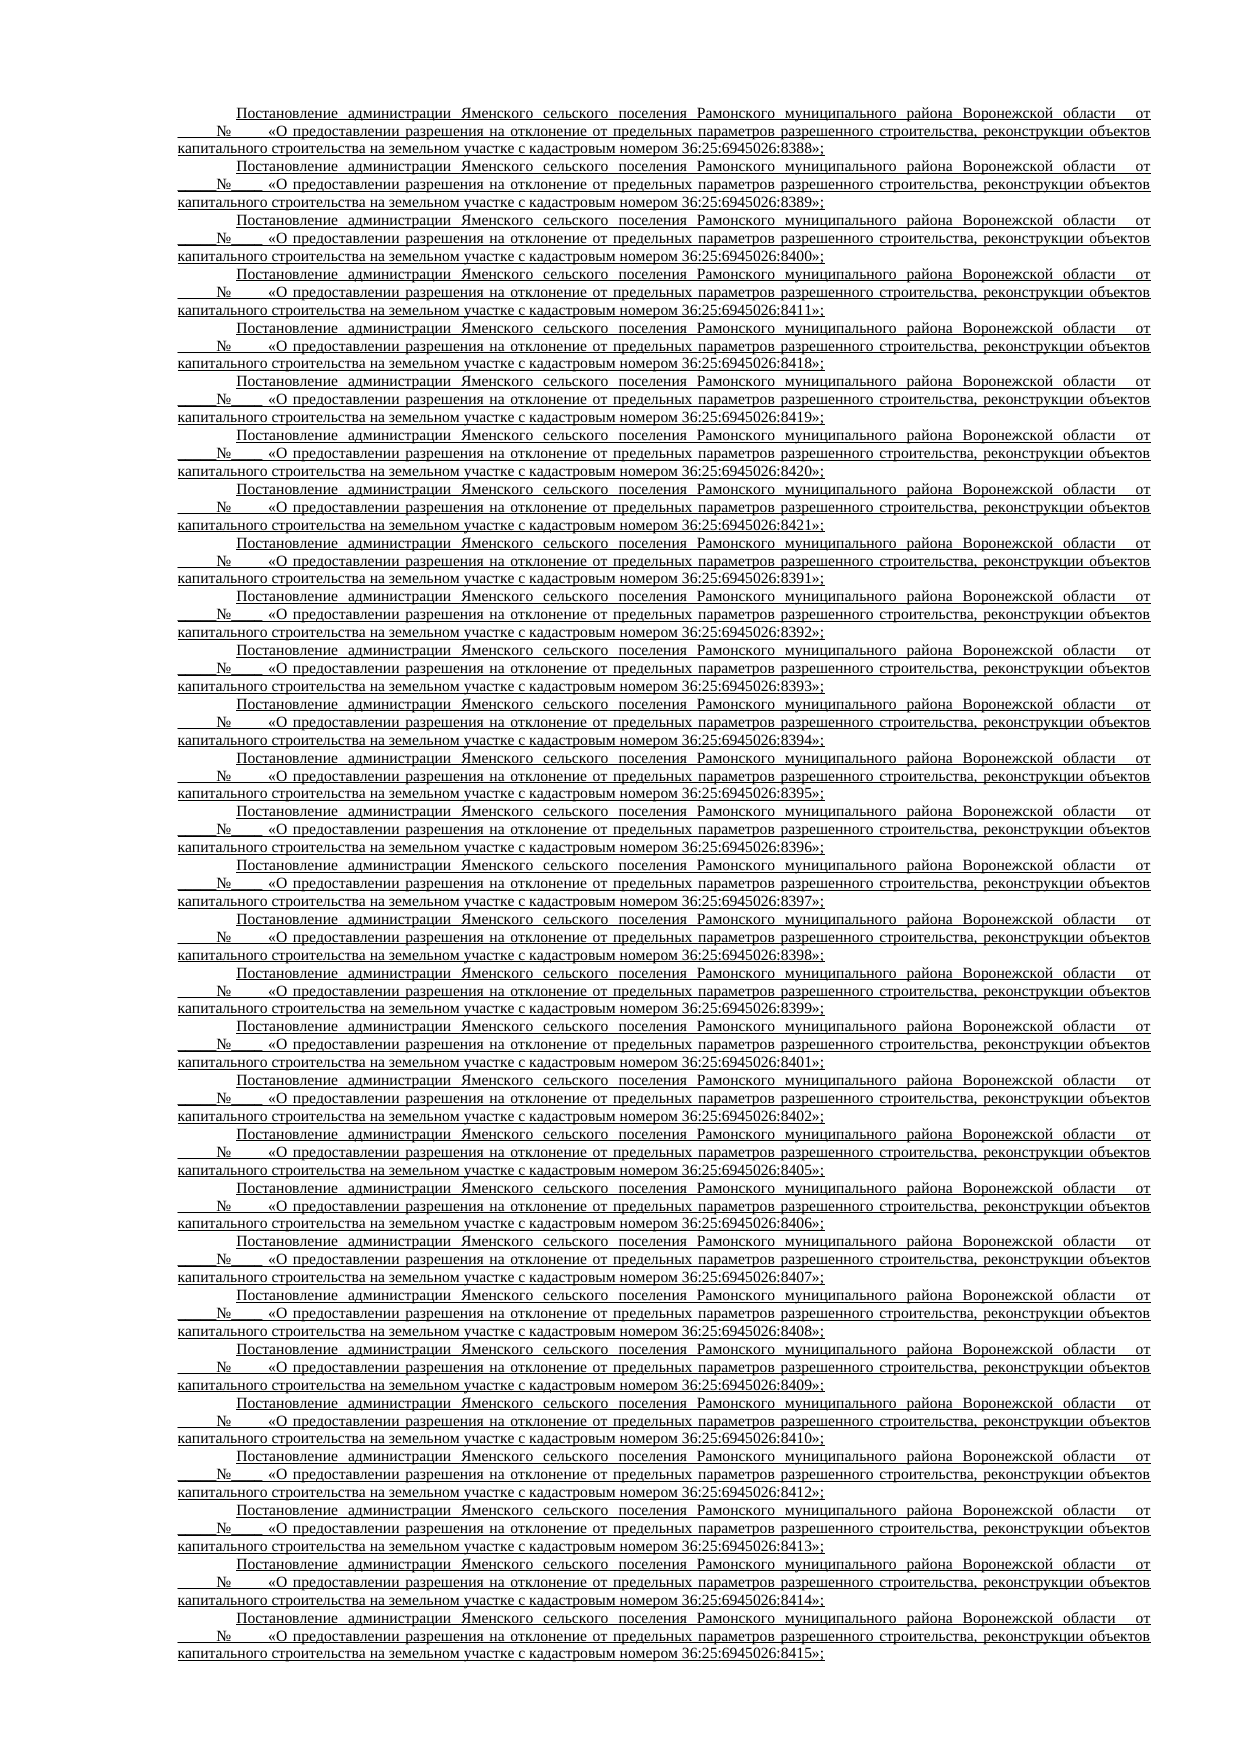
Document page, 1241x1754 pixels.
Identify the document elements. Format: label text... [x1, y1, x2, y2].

text Постановление администрации Яменского сельского поселения Рамонского муниципального района Воронежской области от _____№____ «О предоставлении разрешения на отклонение от предельных параметров разрешенного строительства, реконструкции объектов капитального строительства на земельном участке с кадастровым номером 36:25:6945026:8405»; [177, 1125, 1152, 1178]
text Постановление администрации Яменского сельского поселения Рамонского муниципального района Воронежской области от _____№____ «О предоставлении разрешения на отклонение от предельных параметров разрешенного строительства, реконструкции объектов капитального строительства на земельном участке с кадастровым номером 36:25:6945026:8412»; [177, 1447, 1152, 1501]
text Постановление администрации Яменского сельского поселения Рамонского муниципального района Воронежской области от _____№____ «О предоставлении разрешения на отклонение от предельных параметров разрешенного строительства, реконструкции объектов капитального строительства на земельном участке с кадастровым номером 36:25:6945026:8406»; [177, 1178, 1152, 1232]
text Постановление администрации Яменского сельского поселения Рамонского муниципального района Воронежской области от _____№____ «О предоставлении разрешения на отклонение от предельных параметров разрешенного строительства, реконструкции объектов капитального строительства на земельном участке с кадастровым номером 36:25:6945026:8407»; [177, 1232, 1152, 1286]
text Постановление администрации Яменского сельского поселения Рамонского муниципального района Воронежской области от _____№____ «О предоставлении разрешения на отклонение от предельных параметров разрешенного строительства, реконструкции объектов капитального строительства на земельном участке с кадастровым номером 36:25:6945026:8411»; [177, 265, 1152, 318]
text Постановление администрации Яменского сельского поселения Рамонского муниципального района Воронежской области от _____№____ «О предоставлении разрешения на отклонение от предельных параметров разрешенного строительства, реконструкции объектов капитального строительства на земельном участке с кадастровым номером 36:25:6945026:8394»; [177, 695, 1152, 748]
text Постановление администрации Яменского сельского поселения Рамонского муниципального района Воронежской области от _____№____ «О предоставлении разрешения на отклонение от предельных параметров разрешенного строительства, реконструкции объектов капитального строительства на земельном участке с кадастровым номером 36:25:6945026:8392»; [177, 587, 1152, 641]
text Постановление администрации Яменского сельского поселения Рамонского муниципального района Воронежской области от _____№____ «О предоставлении разрешения на отклонение от предельных параметров разрешенного строительства, реконструкции объектов капитального строительства на земельном участке с кадастровым номером 36:25:6945026:8395»; [177, 748, 1152, 802]
text Постановление администрации Яменского сельского поселения Рамонского муниципального района Воронежской области от _____№____ «О предоставлении разрешения на отклонение от предельных параметров разрешенного строительства, реконструкции объектов капитального строительства на земельном участке с кадастровым номером 36:25:6945026:8413»; [177, 1501, 1152, 1555]
text Постановление администрации Яменского сельского поселения Рамонского муниципального района Воронежской области от _____№____ «О предоставлении разрешения на отклонение от предельных параметров разрешенного строительства, реконструкции объектов капитального строительства на земельном участке с кадастровым номером 36:25:6945026:8388»; [177, 103, 1152, 157]
text Постановление администрации Яменского сельского поселения Рамонского муниципального района Воронежской области от _____№____ «О предоставлении разрешения на отклонение от предельных параметров разрешенного строительства, реконструкции объектов капитального строительства на земельном участке с кадастровым номером 36:25:6945026:8401»; [177, 1017, 1152, 1071]
text Постановление администрации Яменского сельского поселения Рамонского муниципального района Воронежской области от _____№____ «О предоставлении разрешения на отклонение от предельных параметров разрешенного строительства, реконструкции объектов капитального строительства на земельном участке с кадастровым номером 36:25:6945026:8415»; [177, 1608, 1152, 1662]
text Постановление администрации Яменского сельского поселения Рамонского муниципального района Воронежской области от _____№____ «О предоставлении разрешения на отклонение от предельных параметров разрешенного строительства, реконструкции объектов капитального строительства на земельном участке с кадастровым номером 36:25:6945026:8391»; [177, 533, 1152, 587]
text Постановление администрации Яменского сельского поселения Рамонского муниципального района Воронежской области от _____№____ «О предоставлении разрешения на отклонение от предельных параметров разрешенного строительства, реконструкции объектов капитального строительства на земельном участке с кадастровым номером 36:25:6945026:8393»; [177, 641, 1152, 695]
text Постановление администрации Яменского сельского поселения Рамонского муниципального района Воронежской области от _____№____ «О предоставлении разрешения на отклонение от предельных параметров разрешенного строительства, реконструкции объектов капитального строительства на земельном участке с кадастровым номером 36:25:6945026:8400»; [177, 211, 1152, 265]
text Постановление администрации Яменского сельского поселения Рамонского муниципального района Воронежской области от _____№____ «О предоставлении разрешения на отклонение от предельных параметров разрешенного строительства, реконструкции объектов капитального строительства на земельном участке с кадастровым номером 36:25:6945026:8408»; [177, 1286, 1152, 1340]
text Постановление администрации Яменского сельского поселения Рамонского муниципального района Воронежской области от _____№____ «О предоставлении разрешения на отклонение от предельных параметров разрешенного строительства, реконструкции объектов капитального строительства на земельном участке с кадастровым номером 36:25:6945026:8414»; [177, 1555, 1152, 1608]
text Постановление администрации Яменского сельского поселения Рамонского муниципального района Воронежской области от _____№____ «О предоставлении разрешения на отклонение от предельных параметров разрешенного строительства, реконструкции объектов капитального строительства на земельном участке с кадастровым номером 36:25:6945026:8419»; [177, 372, 1152, 426]
text Постановление администрации Яменского сельского поселения Рамонского муниципального района Воронежской области от _____№____ «О предоставлении разрешения на отклонение от предельных параметров разрешенного строительства, реконструкции объектов капитального строительства на земельном участке с кадастровым номером 36:25:6945026:8402»; [177, 1071, 1152, 1125]
text Постановление администрации Яменского сельского поселения Рамонского муниципального района Воронежской области от _____№____ «О предоставлении разрешения на отклонение от предельных параметров разрешенного строительства, реконструкции объектов капитального строительства на земельном участке с кадастровым номером 36:25:6945026:8418»; [177, 318, 1152, 372]
text Постановление администрации Яменского сельского поселения Рамонского муниципального района Воронежской области от _____№____ «О предоставлении разрешения на отклонение от предельных параметров разрешенного строительства, реконструкции объектов капитального строительства на земельном участке с кадастровым номером 36:25:6945026:8410»; [177, 1393, 1152, 1447]
text Постановление администрации Яменского сельского поселения Рамонского муниципального района Воронежской области от _____№____ «О предоставлении разрешения на отклонение от предельных параметров разрешенного строительства, реконструкции объектов капитального строительства на земельном участке с кадастровым номером 36:25:6945026:8398»; [177, 910, 1152, 963]
text Постановление администрации Яменского сельского поселения Рамонского муниципального района Воронежской области от _____№____ «О предоставлении разрешения на отклонение от предельных параметров разрешенного строительства, реконструкции объектов капитального строительства на земельном участке с кадастровым номером 36:25:6945026:8397»; [177, 856, 1152, 910]
text Постановление администрации Яменского сельского поселения Рамонского муниципального района Воронежской области от _____№____ «О предоставлении разрешения на отклонение от предельных параметров разрешенного строительства, реконструкции объектов капитального строительства на земельном участке с кадастровым номером 36:25:6945026:8399»; [177, 963, 1152, 1017]
text Постановление администрации Яменского сельского поселения Рамонского муниципального района Воронежской области от _____№____ «О предоставлении разрешения на отклонение от предельных параметров разрешенного строительства, реконструкции объектов капитального строительства на земельном участке с кадастровым номером 36:25:6945026:8389»; [177, 157, 1152, 211]
text Постановление администрации Яменского сельского поселения Рамонского муниципального района Воронежской области от _____№____ «О предоставлении разрешения на отклонение от предельных параметров разрешенного строительства, реконструкции объектов капитального строительства на земельном участке с кадастровым номером 36:25:6945026:8396»; [177, 802, 1152, 856]
text Постановление администрации Яменского сельского поселения Рамонского муниципального района Воронежской области от _____№____ «О предоставлении разрешения на отклонение от предельных параметров разрешенного строительства, реконструкции объектов капитального строительства на земельном участке с кадастровым номером 36:25:6945026:8421»; [177, 480, 1152, 533]
text Постановление администрации Яменского сельского поселения Рамонского муниципального района Воронежской области от _____№____ «О предоставлении разрешения на отклонение от предельных параметров разрешенного строительства, реконструкции объектов капитального строительства на земельном участке с кадастровым номером 36:25:6945026:8409»; [177, 1340, 1152, 1393]
text Постановление администрации Яменского сельского поселения Рамонского муниципального района Воронежской области от _____№____ «О предоставлении разрешения на отклонение от предельных параметров разрешенного строительства, реконструкции объектов капитального строительства на земельном участке с кадастровым номером 36:25:6945026:8420»; [177, 426, 1152, 480]
